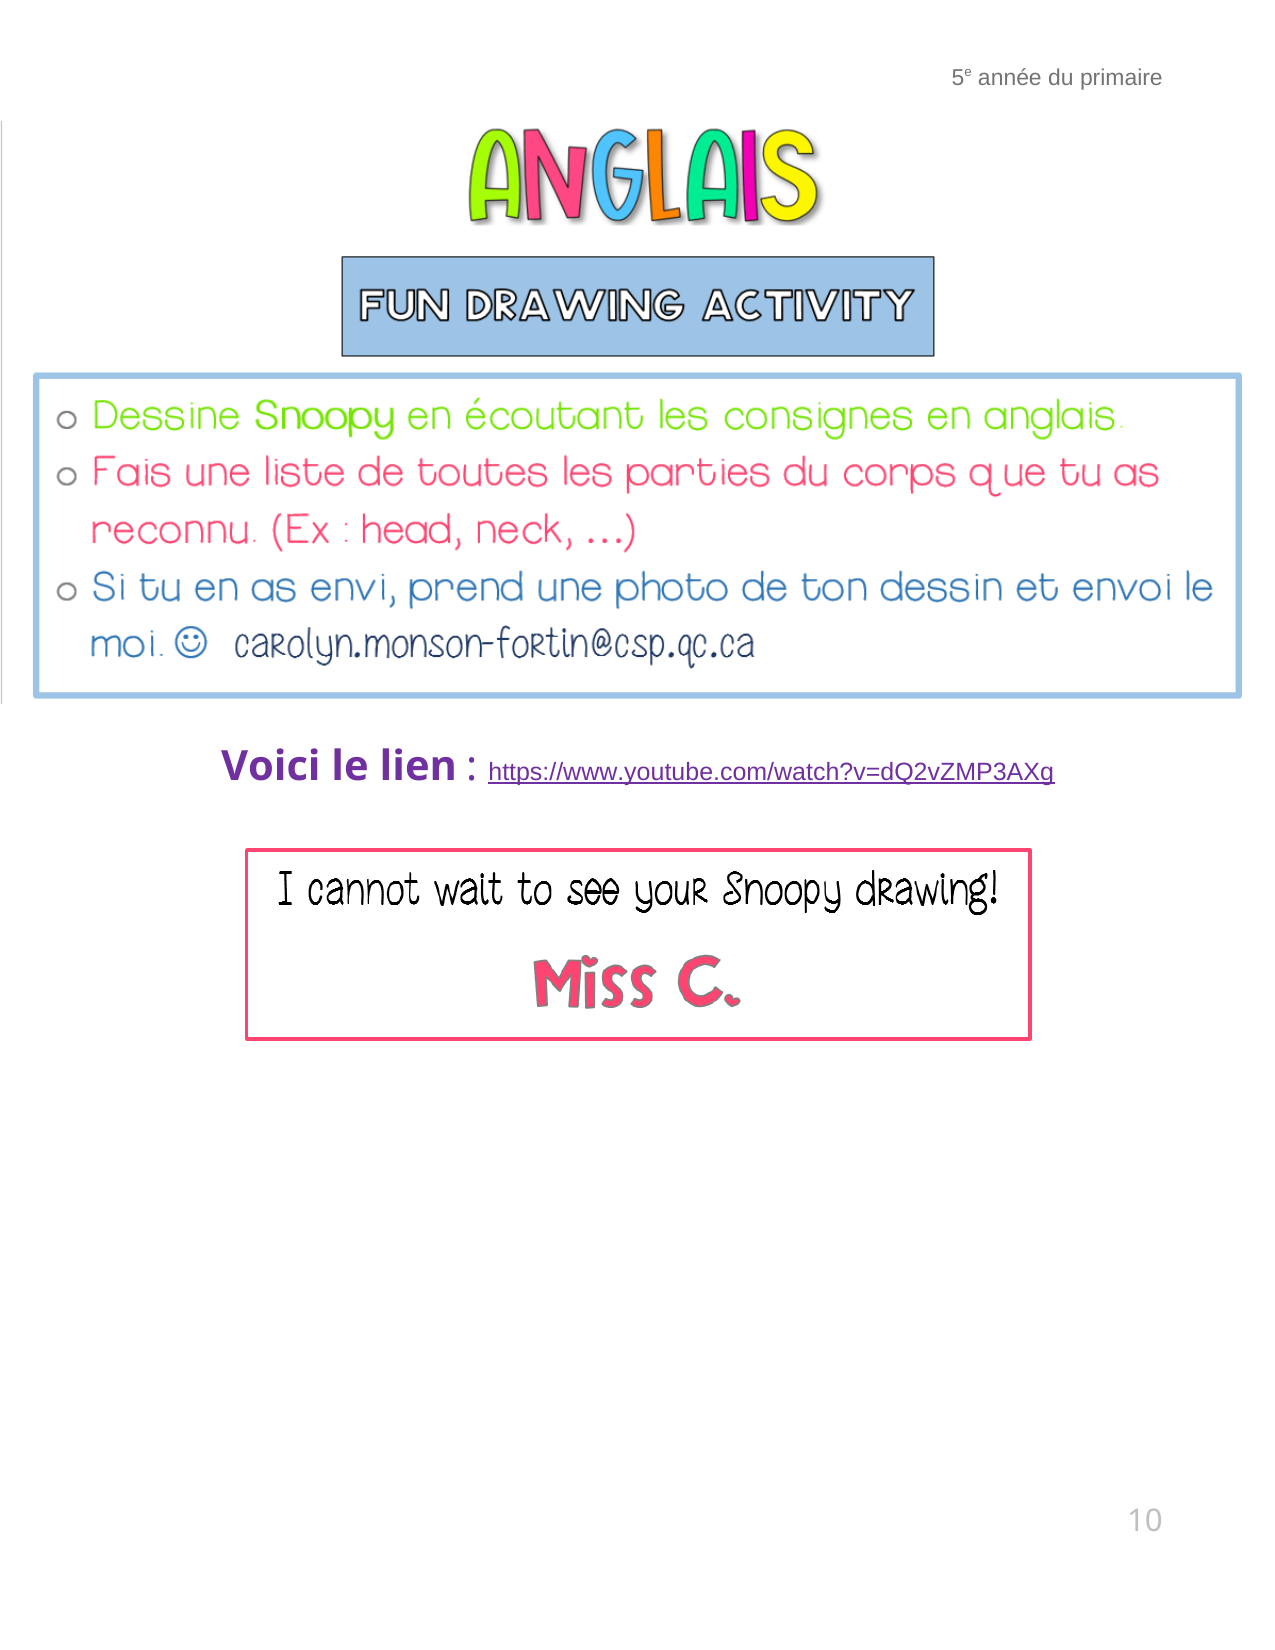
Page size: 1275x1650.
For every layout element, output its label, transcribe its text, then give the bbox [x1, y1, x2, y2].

text Voici le lien : https://www.youtube.com/watch?v=dQ2vZMP3AXg [112, 736, 1162, 793]
